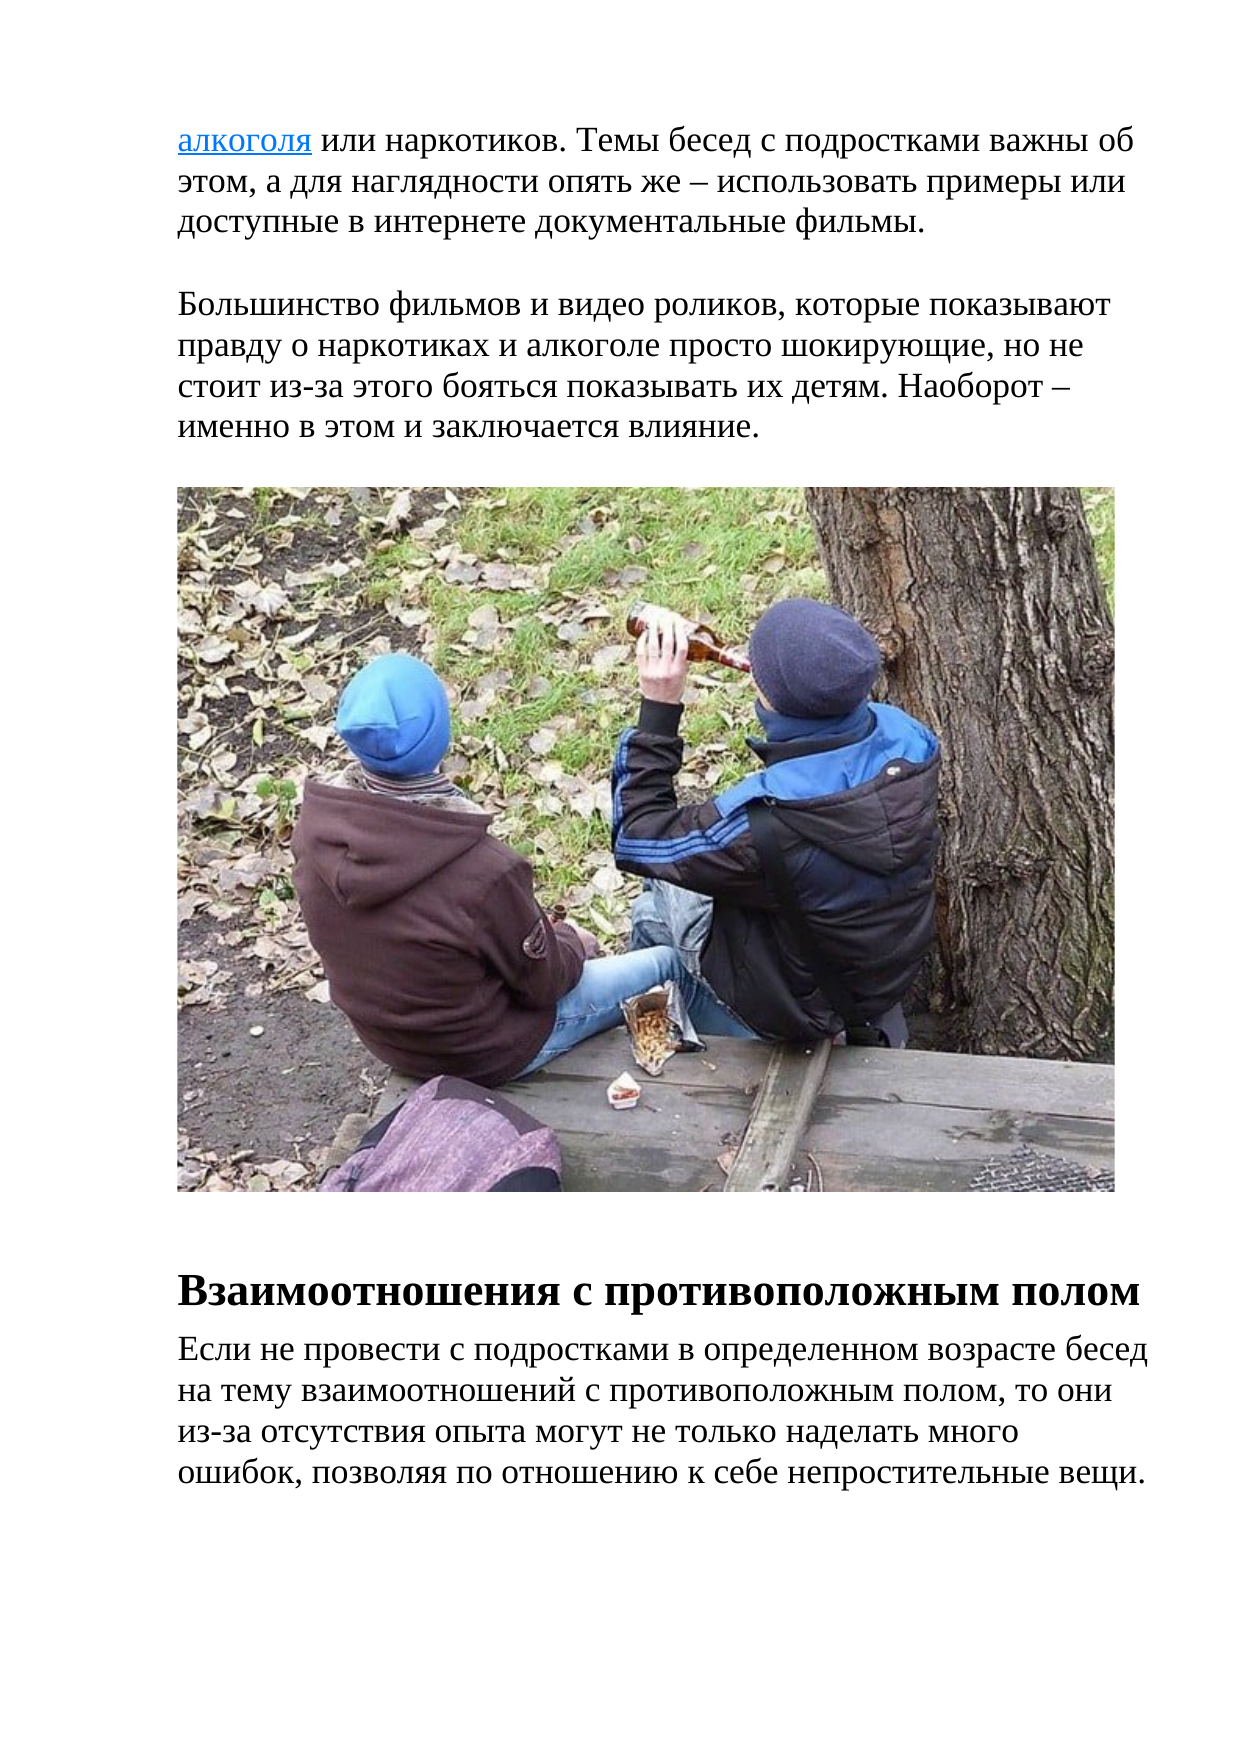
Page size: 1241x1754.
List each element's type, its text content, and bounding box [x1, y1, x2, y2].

text Большинство фильмов и видео роликов, которые показывают правду о наркотиках и алкоголе просто шокирующие, но не стоит из-за этого бояться показывать их детям. Наоборот – именно в этом и заключается влияние. [177, 282, 1152, 446]
text Если не провести с подростками в определенном возрасте бесед на тему взаимоотношений с противоположным полом, то они из-за отсутствия опыта могут не только наделать много ошибок, позволяя по отношению к себе непростительные вещи. [177, 1327, 1152, 1491]
picture [177, 487, 1115, 1192]
text Взаимоотношения с противоположным полом [177, 1262, 1152, 1315]
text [177, 118, 1152, 241]
